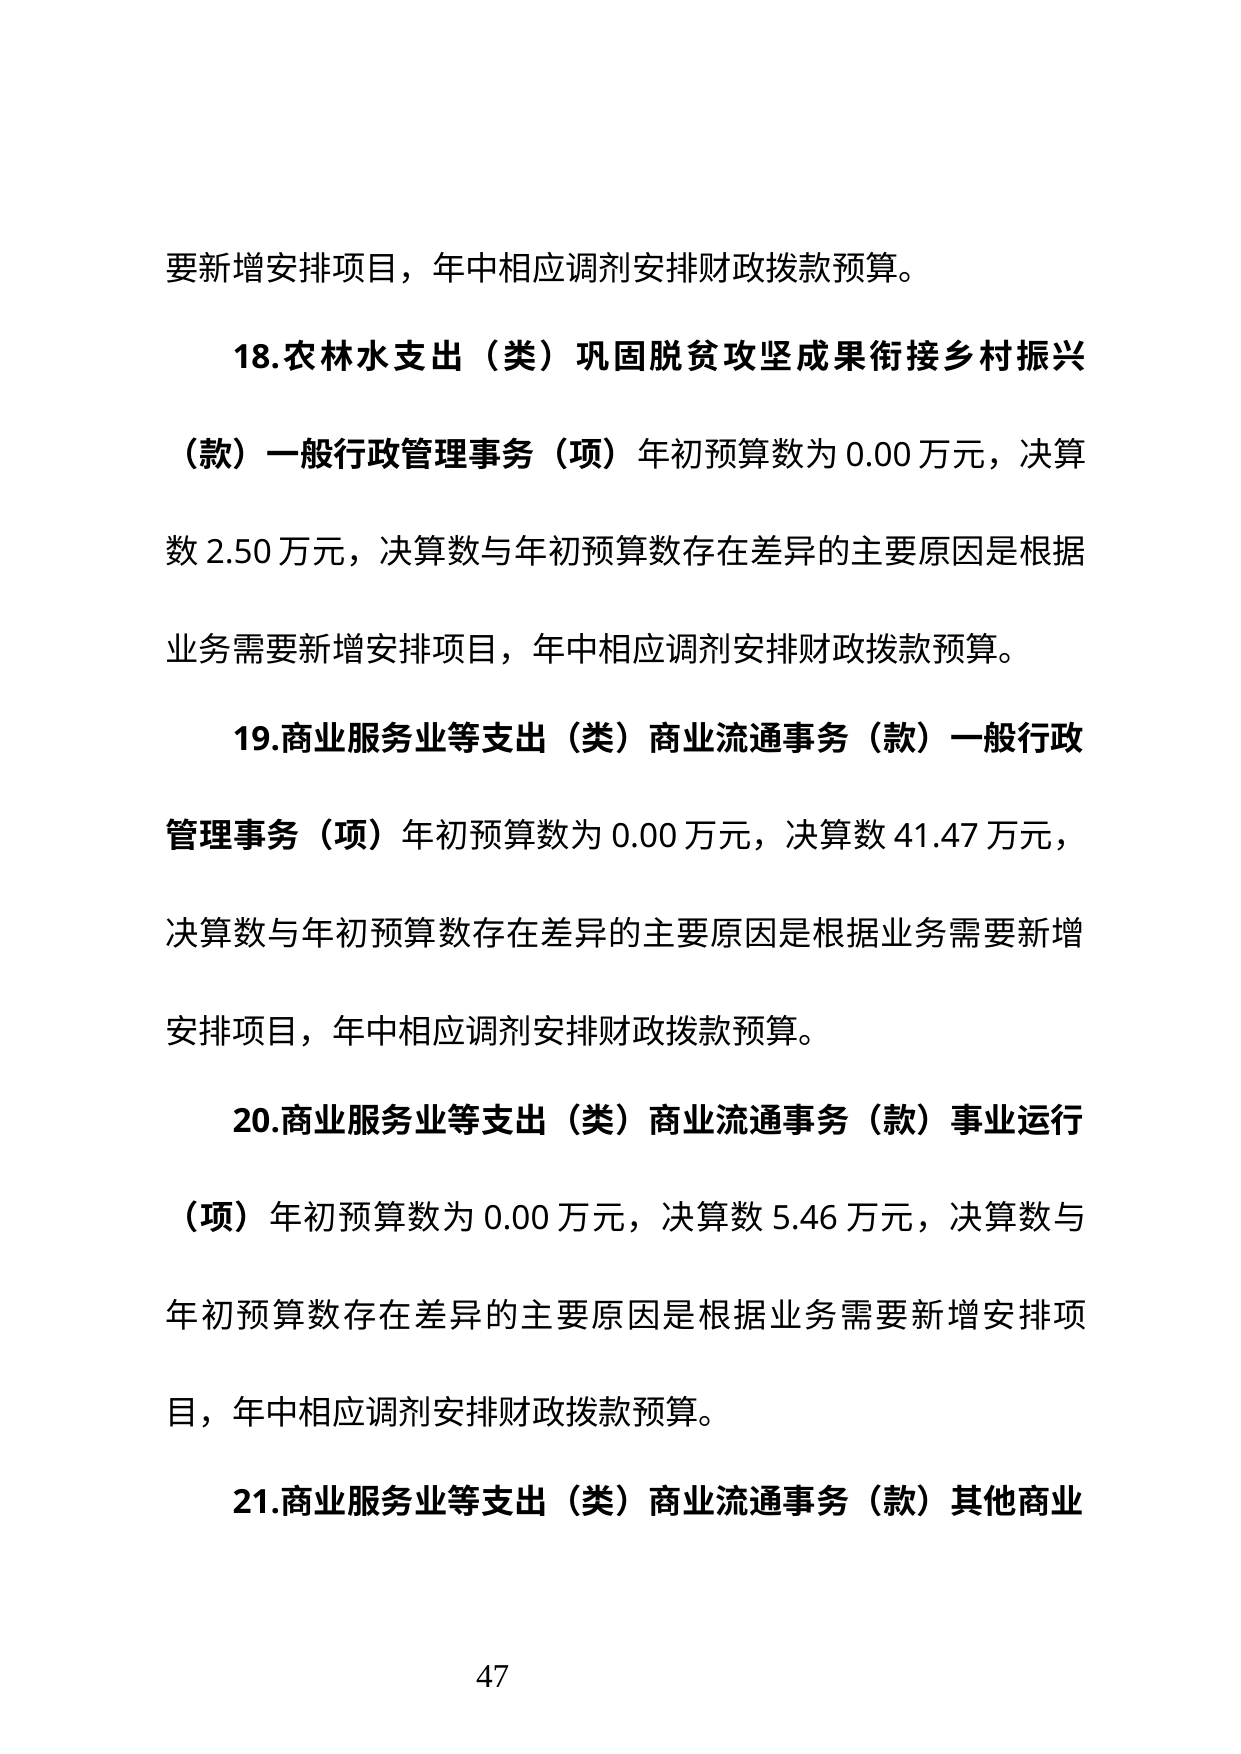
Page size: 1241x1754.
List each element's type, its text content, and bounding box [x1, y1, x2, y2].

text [165, 1467, 1087, 1532]
text 18.农林水支出（类）巩固脱贫攻坚成果衔接乡村振兴（款）一般行政管理事务（项）年初预算数为0.00万元，决算数2.50万元，决算数与年初预算数存在差异的主要原因是根据业务需要新增安排项目，年中相应调剂安排财政拨款预算。 [165, 322, 1087, 679]
text 20.商业服务业等支出（类）商业流通事务（款）事业运行（项）年初预算数为0.00万元，决算数5.46万元，决算数与年初预算数存在差异的主要原因是根据业务需要新增安排项目，年中相应调剂安排财政拨款预算。 [165, 1085, 1087, 1443]
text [165, 233, 1087, 298]
text 19.商业服务业等支出（类）商业流通事务（款）一般行政管理事务（项）年初预算数为0.00万元，决算数41.47万元，决算数与年初预算数存在差异的主要原因是根据业务需要新增安排项目，年中相应调剂安排财政拨款预算。 [165, 703, 1087, 1061]
